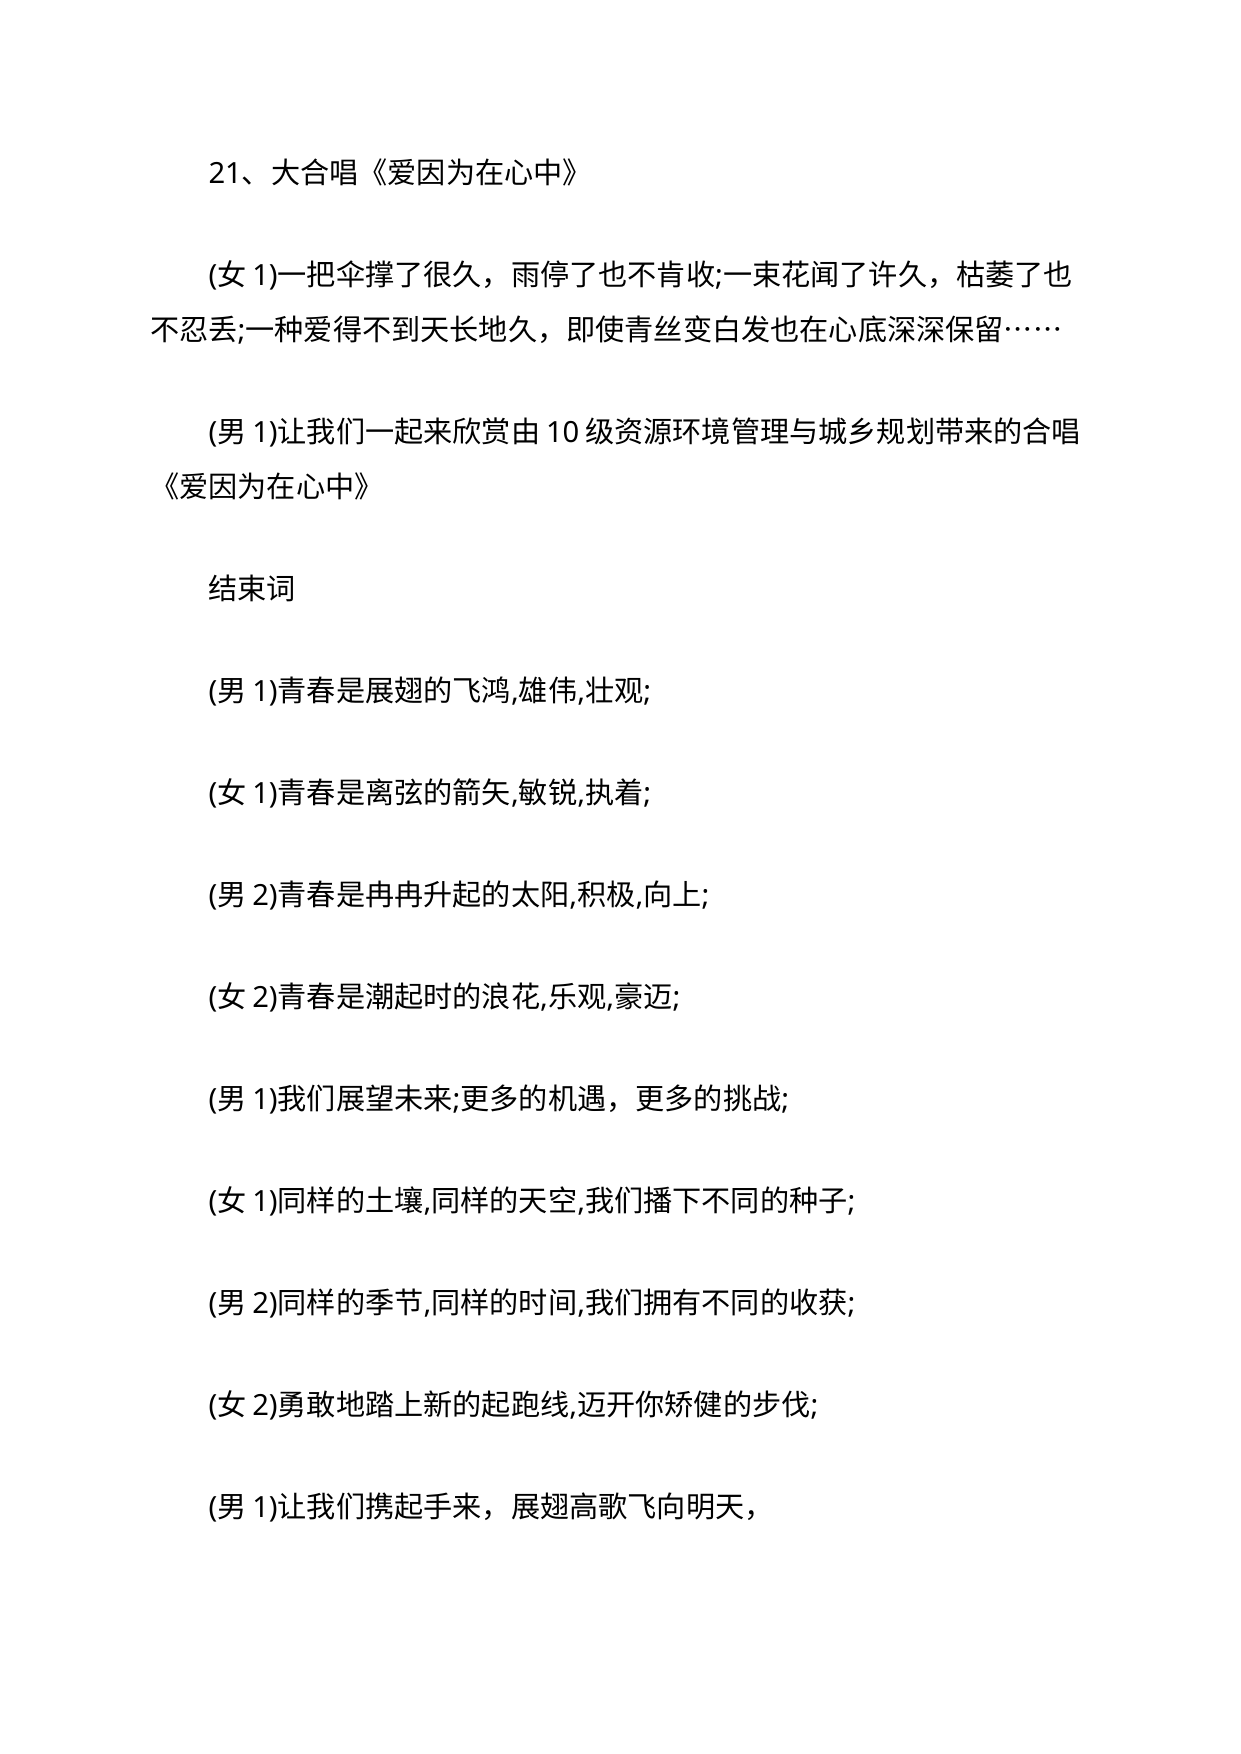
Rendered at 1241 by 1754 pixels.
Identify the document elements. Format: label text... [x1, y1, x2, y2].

text (男2)同样的季节,同样的时间,我们拥有不同的收获; [150, 1279, 1090, 1322]
text (女2)青春是潮起时的浪花,乐观,豪迈; [150, 973, 1090, 1016]
text (男1)我们展望未来;更多的机遇，更多的挑战; [150, 1075, 1090, 1118]
text 结束词 [150, 566, 1090, 608]
text (女1)同样的土壤,同样的天空,我们播下不同的种子; [150, 1177, 1090, 1220]
text (女2)勇敢地踏上新的起跑线,迈开你矫健的步伐; [150, 1381, 1090, 1424]
text (男1)让我们一起来欣赏由10级资源环境管理与城乡规划带来的合唱《爱因为在心中》 [150, 409, 1090, 506]
text (男2)青春是冉冉升起的太阳,积极,向上; [150, 871, 1090, 914]
text (男1)让我们携起手来，展翅高歌飞向明天， [150, 1483, 1090, 1526]
text (女1)一把伞撑了很久，雨停了也不肯收;一束花闻了许久，枯萎了也不忍丢;一种爱得不到天长地久，即使青丝变白发也在心底深深保留…… [150, 252, 1090, 349]
text (男1)青春是展翅的飞鸿,雄伟,壮观; [150, 667, 1090, 710]
text (女1)青春是离弦的箭矢,敏锐,执着; [150, 769, 1090, 812]
text 21、大合唱《爱因为在心中》 [150, 150, 1090, 192]
